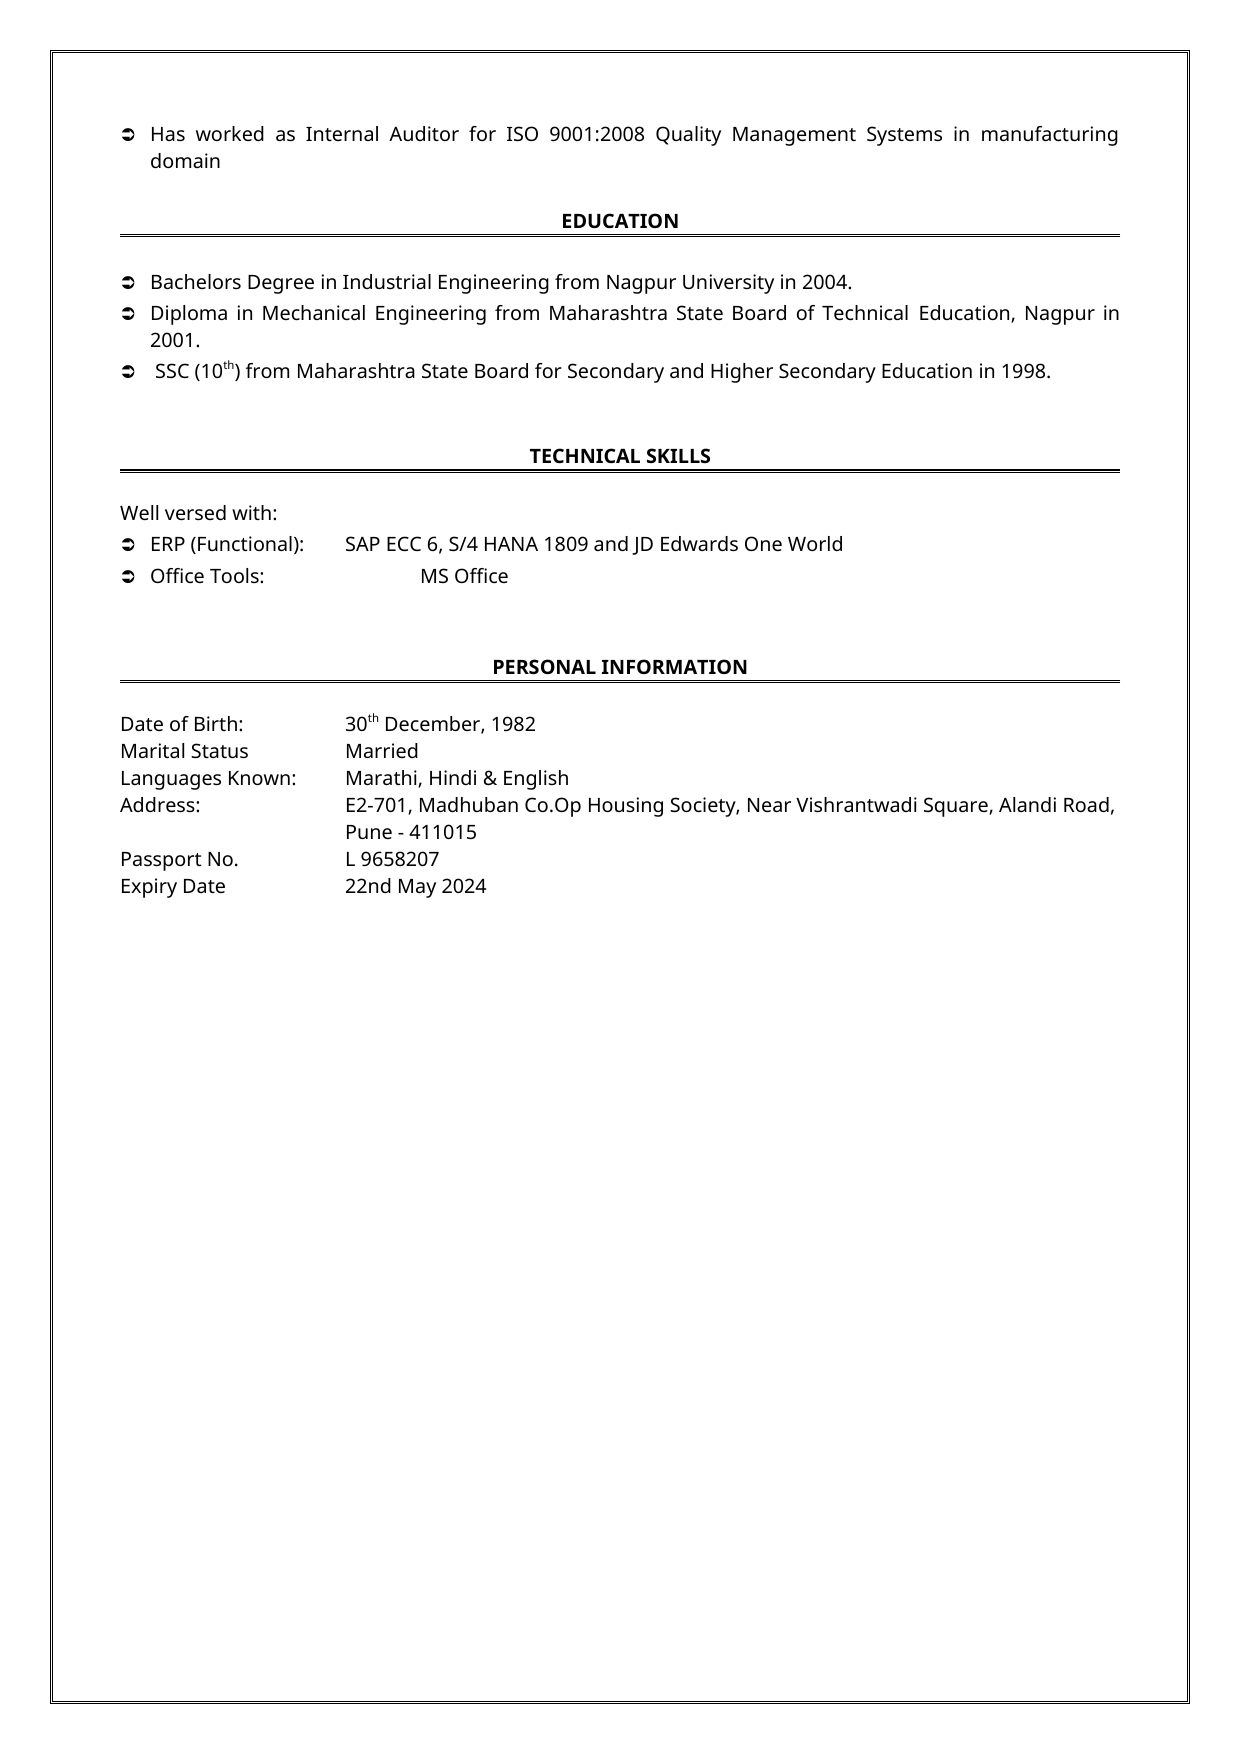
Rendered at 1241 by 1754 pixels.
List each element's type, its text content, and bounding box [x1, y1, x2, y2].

list Has worked as Internal Auditor for ISO 9001:2008 Quality Management Systems in manufacturing domain [120, 120, 1120, 174]
subtitle Well versed with: [120, 499, 1120, 527]
text Marital Status Married [120, 737, 1120, 764]
text Address: E2-701, Madhuban Co.Op Housing Society, Near Vishrantwadi Square, Alandi Road, Pune - 411015 [120, 791, 1120, 845]
list Office Tools: MS Office [120, 562, 1120, 589]
list Diploma in Mechanical Engineering from Maharashtra State Board of Technical Education, Nagpur in 2001. [120, 299, 1120, 353]
list ERP (Functional): SAP ECC 6, S/4 HANA 1809 and JD Edwards One World [120, 531, 1120, 558]
list Bachelors Degree in Industrial Engineering from Nagpur University in 2004. [120, 268, 1120, 295]
text Expiry Date 22nd May 2024 [120, 872, 1120, 899]
text TECHNICAL SKILLS [120, 442, 1120, 469]
text Date of Birth: 30th December, 1982 [120, 710, 1120, 737]
text Passport No. L 9658207 [120, 845, 1120, 872]
list SSC (10th) from Maharashtra State Board for Secondary and Higher Secondary Education in 1998. [120, 357, 1120, 384]
text Languages Known: Marathi, Hindi & English [120, 764, 1120, 791]
text EDUCATION [120, 207, 1120, 234]
text PERSONAL INFORMATION [120, 653, 1120, 680]
